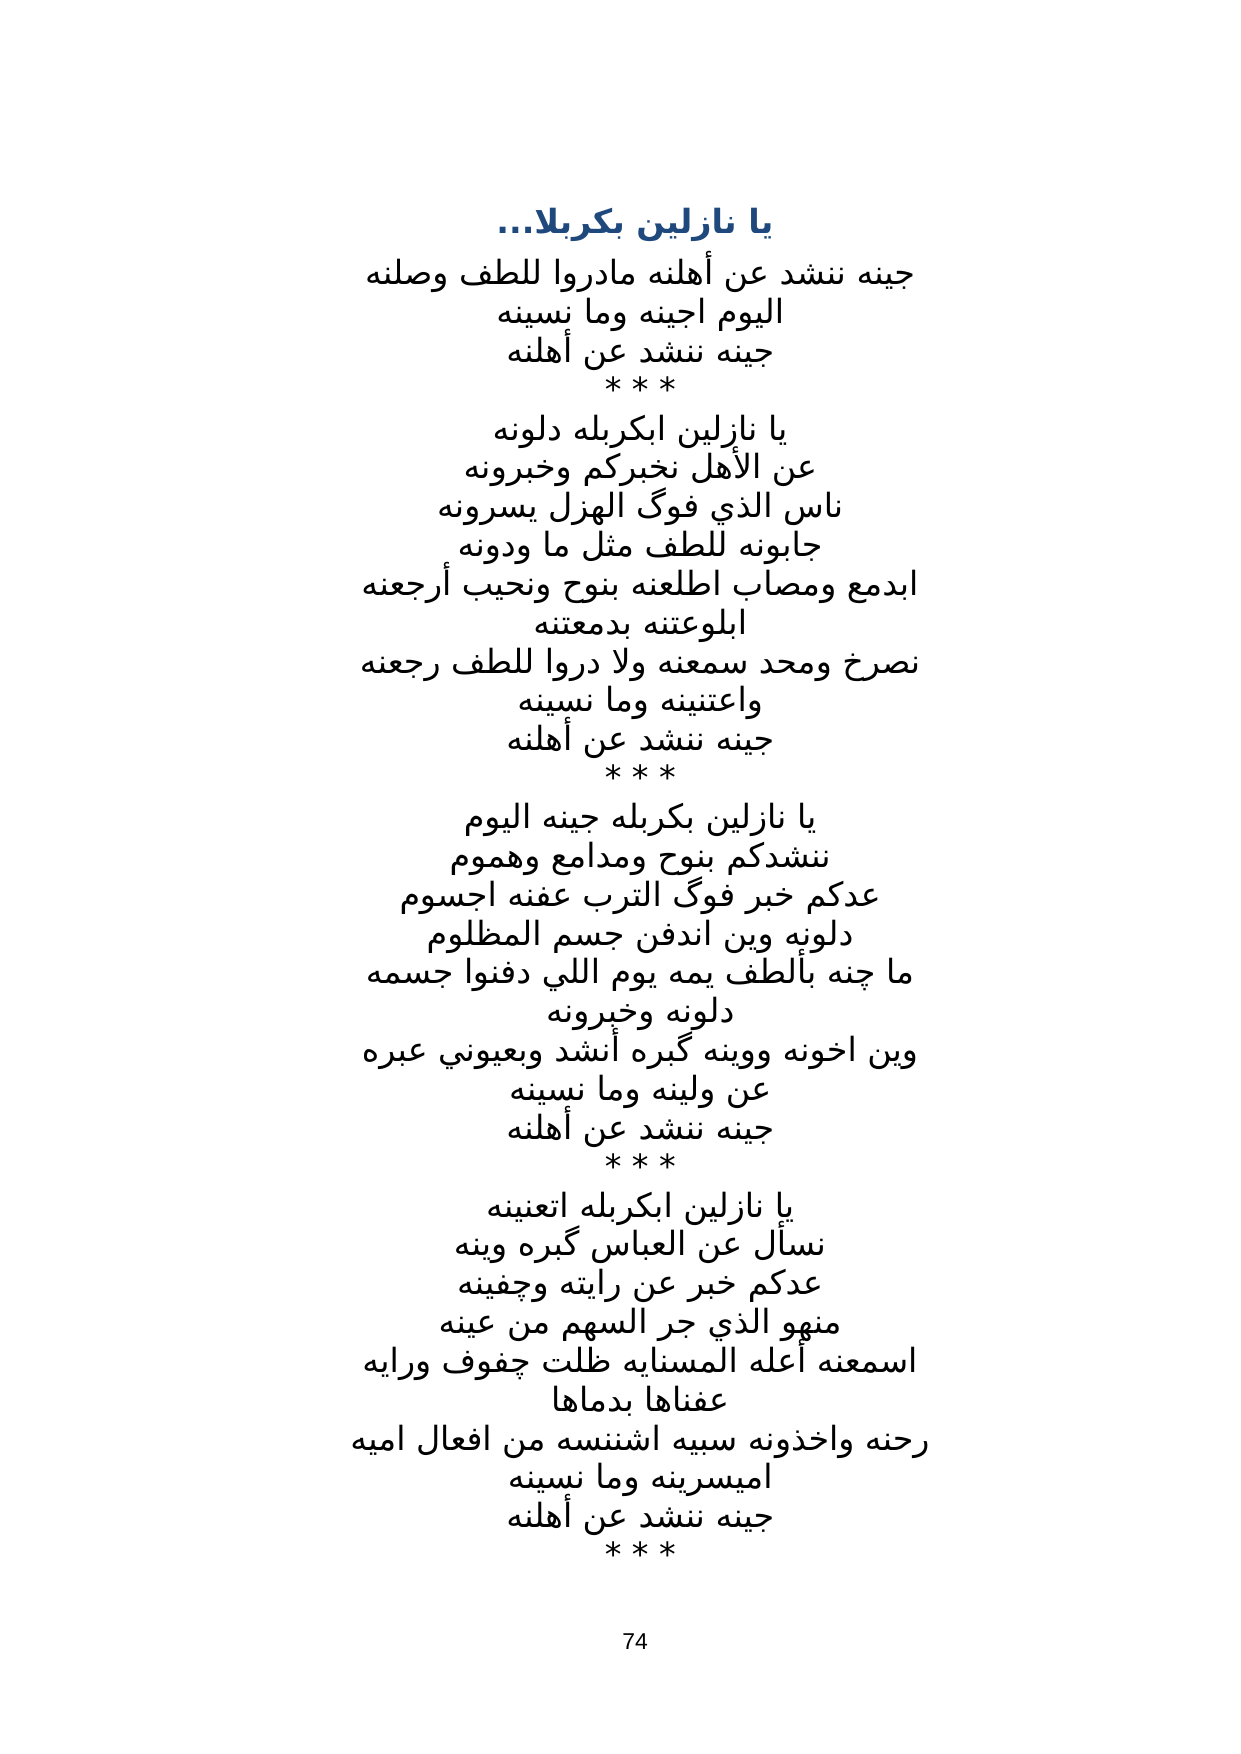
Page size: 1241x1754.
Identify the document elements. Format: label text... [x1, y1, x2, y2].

text اميسرينه وما نسينه [148, 1458, 1122, 1497]
text ناس الذي فوگ الهزل يسرونه [148, 487, 1122, 526]
text عن ولينه وما نسينه [148, 1069, 1122, 1108]
text جينه ننشد عن أهلنه مادروا للطف وصلنه [148, 253, 1122, 292]
text يا نازلين ابكربله دلونه [148, 409, 1122, 448]
text ننشدكم بنوح ومدامع وهموم [148, 836, 1122, 875]
text عدكم خبر فوگ الترب عفنه اجسوم [148, 875, 1122, 914]
text * * * [148, 759, 1122, 797]
text وين اخونه ووينه گبره أنشد وبعيوني عبره [148, 1031, 1122, 1069]
text منهو الذي جر السهم من عينه [148, 1303, 1122, 1341]
text اسمعنه أعله المسنايه ظلت چفوف ورايه [148, 1341, 1122, 1380]
subtitle يا نازلين بكربلا... [148, 202, 1122, 241]
text دلونه وين اندفن جسم المظلوم [148, 914, 1122, 953]
text * * * [148, 1147, 1122, 1186]
text جينه ننشد عن أهلنه [148, 1108, 1122, 1147]
text عدكم خبر عن رايته وچفينه [148, 1264, 1122, 1303]
text ما چنه بألطف يمه يوم اللي دفنوا جسمه [148, 953, 1122, 992]
text جينه ننشد عن أهلنه [148, 720, 1122, 759]
text يا نازلين ابكربله اتعنينه [148, 1186, 1122, 1225]
text جينه ننشد عن أهلنه [148, 331, 1122, 370]
text ابدمع ومصاب اطلعنه بنوح ونحيب أرجعنه [148, 564, 1122, 603]
text * * * [148, 370, 1122, 409]
text ابلوعتنه بدمعتنه [148, 603, 1122, 642]
text * * * [148, 1536, 1122, 1574]
text نصرخ ومحد سمعنه ولا دروا للطف رجعنه [148, 642, 1122, 681]
text واعتنينه وما نسينه [148, 681, 1122, 720]
text اليوم اجينه وما نسينه [148, 292, 1122, 331]
text دلونه وخبرونه [148, 992, 1122, 1031]
text رحنه واخذونه سبيه اشننسه من افعال اميه [148, 1419, 1122, 1458]
text عفناها بدماها [148, 1380, 1122, 1419]
text نسأل عن العباس گبره وينه [148, 1225, 1122, 1264]
text جينه ننشد عن أهلنه [148, 1497, 1122, 1536]
text يا نازلين بكربله جينه اليوم [148, 797, 1122, 836]
text عن الأهل نخبركم وخبرونه [148, 448, 1122, 487]
text جابونه للطف مثل ما ودونه [148, 526, 1122, 564]
